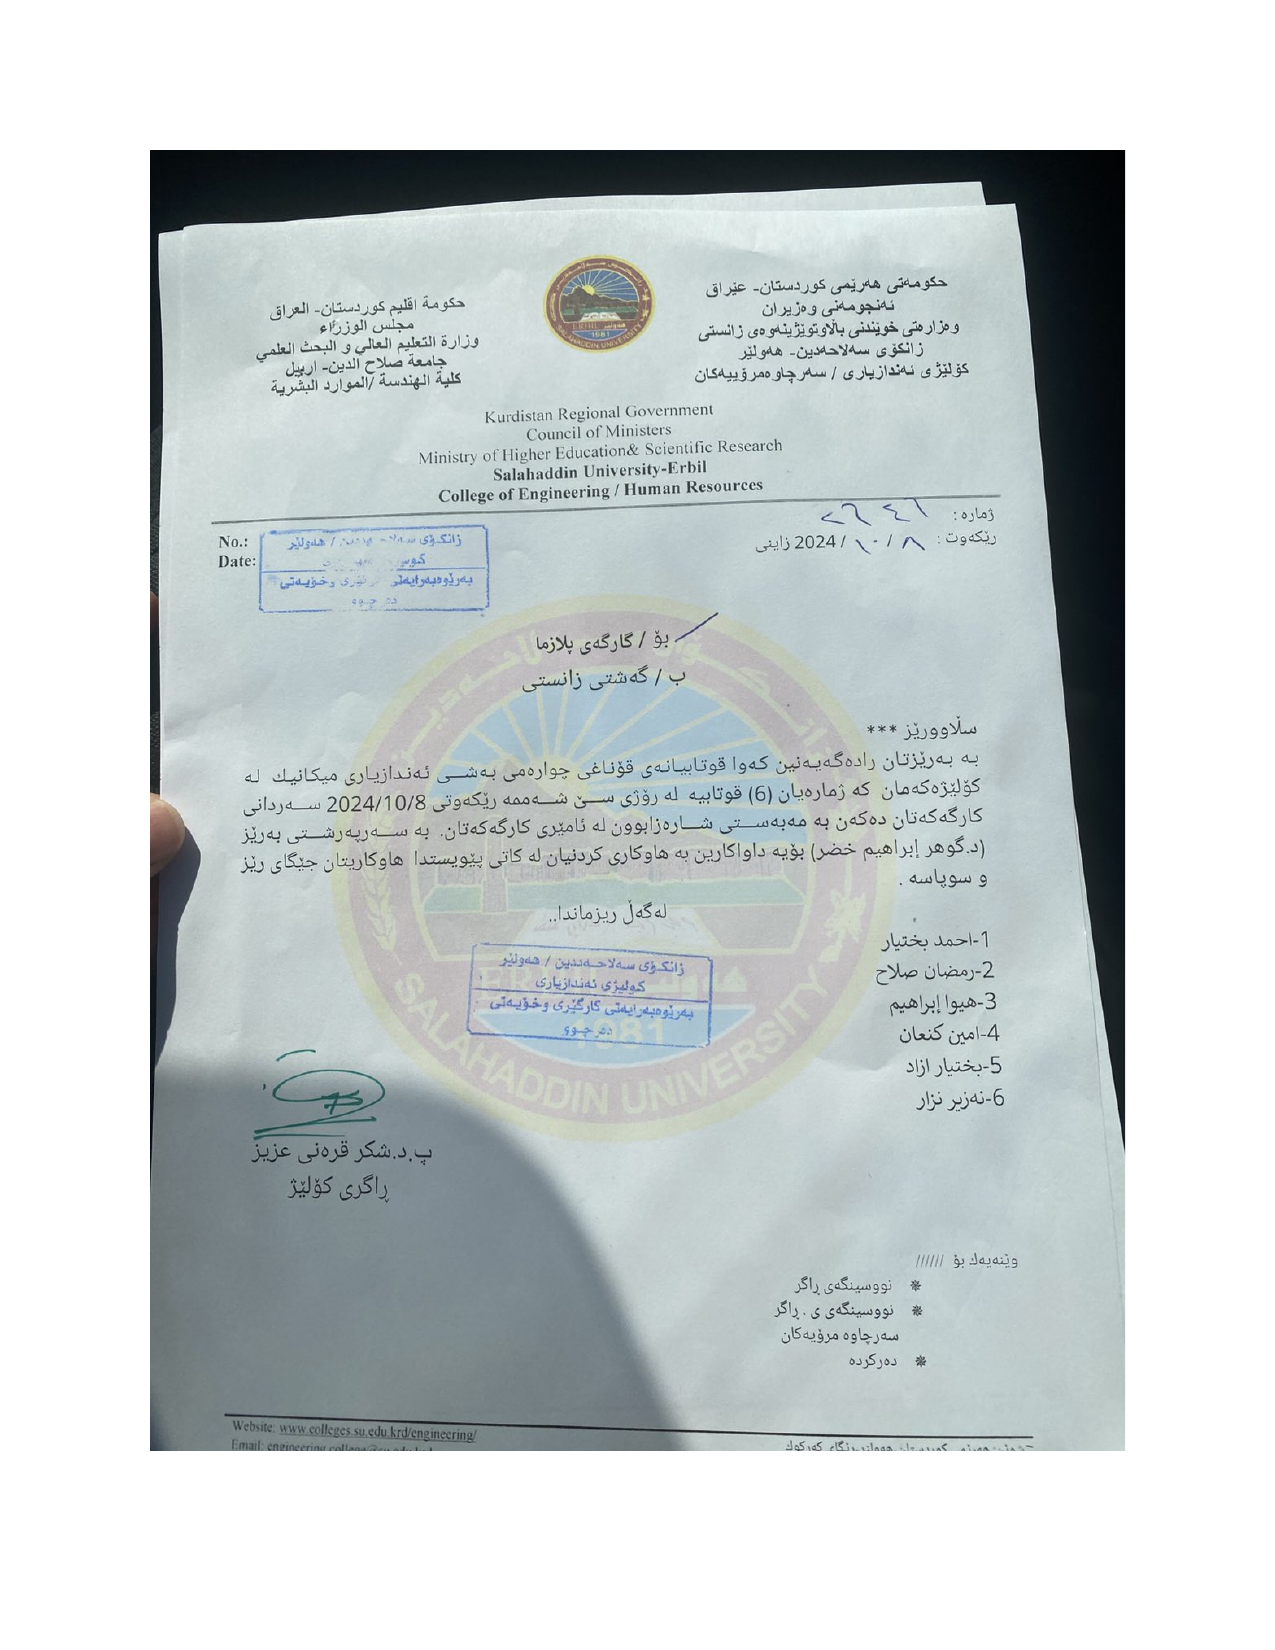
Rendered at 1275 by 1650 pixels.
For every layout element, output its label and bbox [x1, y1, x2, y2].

picture [150, 150, 1125, 1451]
